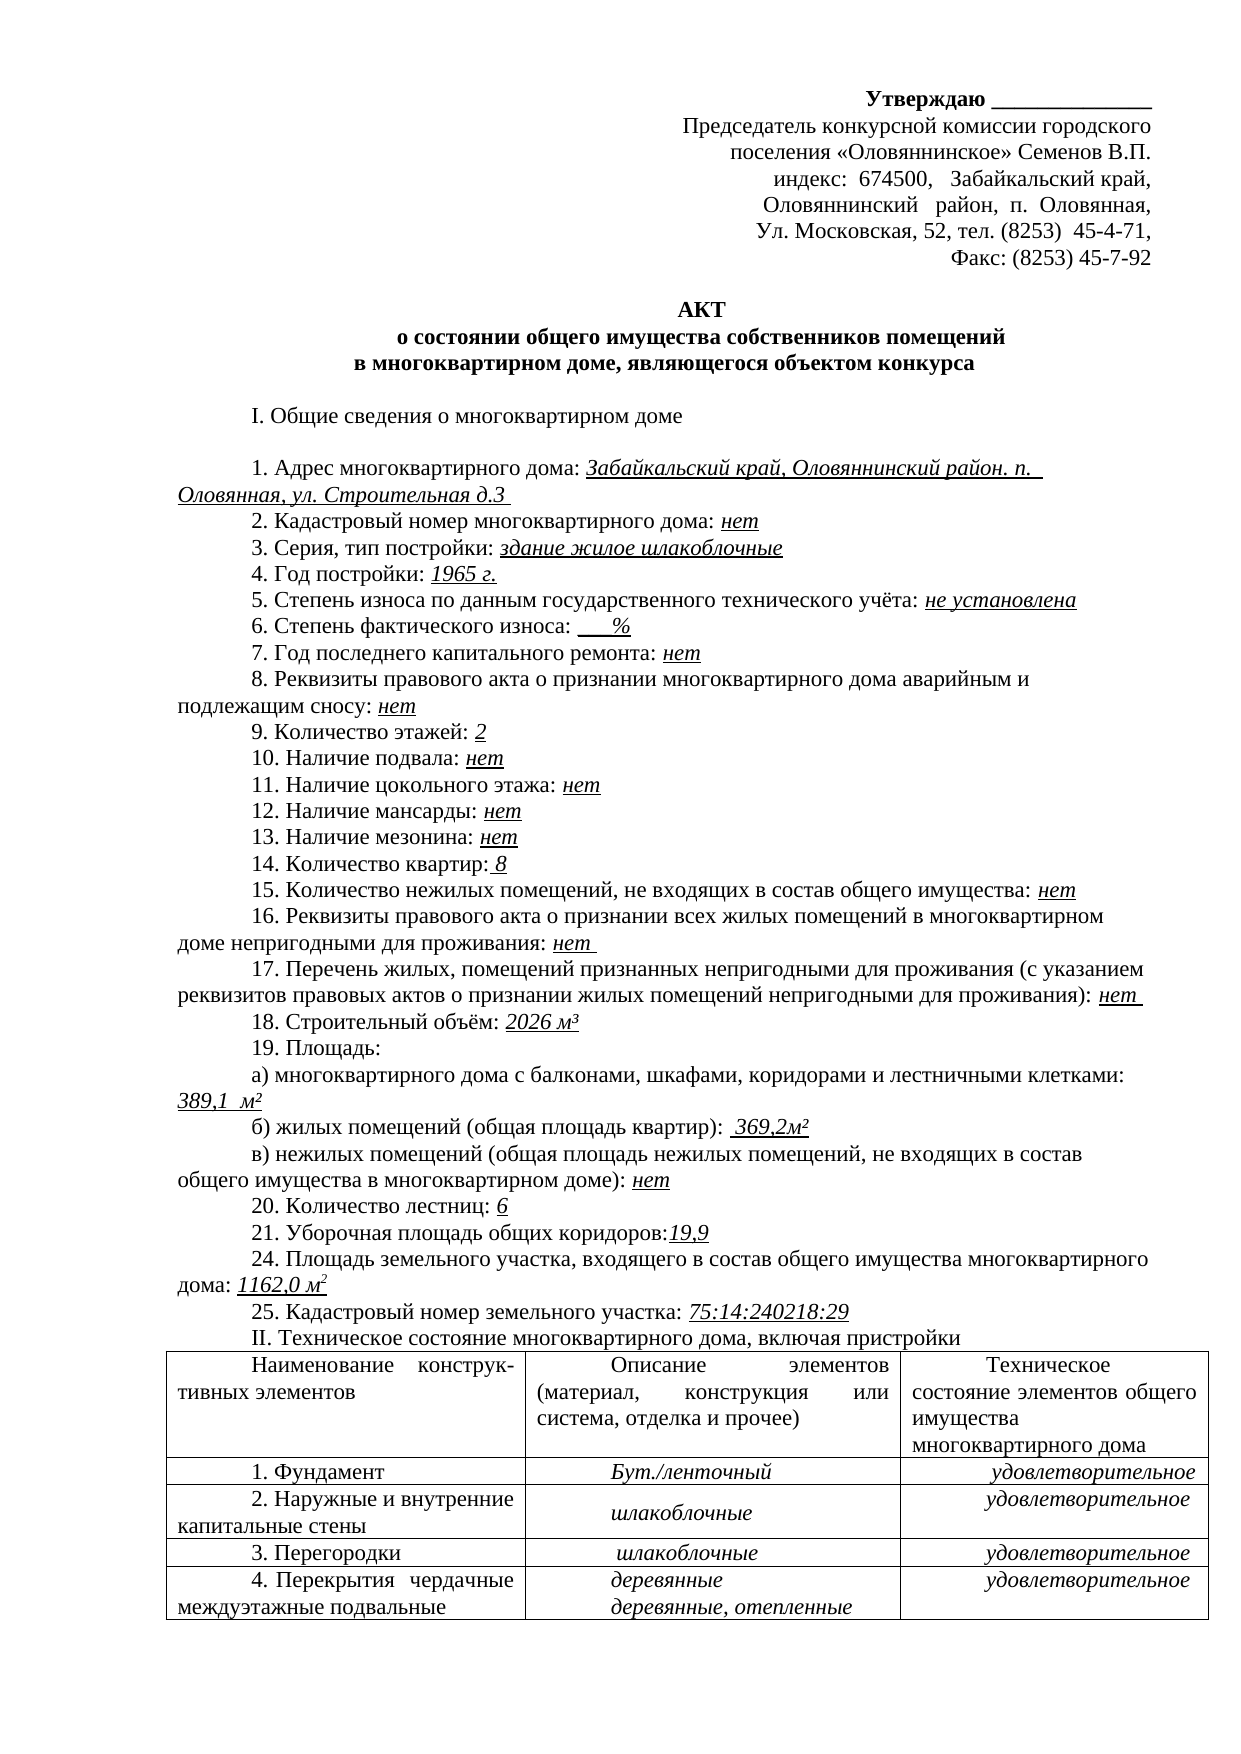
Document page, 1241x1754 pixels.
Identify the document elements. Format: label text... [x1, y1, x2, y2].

text 20. Количество лестниц: 6 [177, 1192, 1152, 1219]
text Факс: (8253) 45-7-92 [177, 244, 1152, 270]
text II. Техническое состояние многоквартирного дома, включая пристройки [177, 1324, 1152, 1351]
table_header Описание элементов (материал, конструкция или система, отделка и прочее) [526, 1352, 900, 1457]
text о состоянии общего имущества собственников помещений в многоквартирном доме, являющегося объектом конкурса [177, 323, 1152, 375]
text 15. Количество нежилых помещений, не входящих в состав общего имущества: нет [177, 876, 1152, 902]
text 8. Реквизиты правового акта о признании многоквартирного дома аварийным и подлежащим сносу: нет [177, 665, 1152, 718]
text 3. Серия, тип постройки: здание жилое шлакоблочные [177, 533, 1152, 560]
text АКТ [177, 296, 1152, 323]
text б) жилых помещений (общая площадь квартир): 369,2м² [177, 1113, 1152, 1140]
text 1. Адрес многоквартирного дома: Забайкальский край, Оловяннинский район. п. Оловянная, ул. Строительная д.3 [177, 454, 1152, 507]
text индекс: 674500, Забайкальский край, [177, 164, 1152, 191]
text а) многоквартирного дома с балконами, шкафами, коридорами и лестничными клетками: 389,1 м² [177, 1061, 1152, 1113]
text 4. Год постройки: 1965 г. [177, 560, 1152, 586]
text 12. Наличие мансарды: нет [177, 797, 1152, 823]
table_cell шлакоблочные [526, 1485, 900, 1538]
text 17. Перечень жилых, помещений признанных непригодными для проживания (с указанием реквизитов правовых актов о признании жилых помещений непригодными для проживания): нет [177, 955, 1152, 1008]
table_header Техническое состояние элементов общего имущества многоквартирного дома [901, 1352, 1208, 1457]
text Председатель конкурсной комиссии городского [177, 112, 1152, 138]
text 13. Наличие мезонина: нет [177, 823, 1152, 850]
table_cell 2. Наружные и внутренние капитальные стены [167, 1485, 525, 1538]
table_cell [526, 1567, 900, 1619]
text 14. Количество квартир: 8 [177, 850, 1152, 876]
text 21. Уборочная площадь общих коридоров:19,9 [177, 1219, 1152, 1245]
table_cell удовлетворительное [901, 1485, 1208, 1538]
text 7. Год последнего капитального ремонта: нет [177, 639, 1152, 665]
table_cell удовлетворительное [901, 1458, 1208, 1484]
text поселения «Оловяннинское» Семенов В.П. [177, 138, 1152, 164]
table_cell 3. Перегородки [167, 1539, 525, 1566]
text Ул. Московская, 52, тел. (8253) 45-4-71, [177, 217, 1152, 244]
text 10. Наличие подвала: нет [177, 744, 1152, 771]
text 16. Реквизиты правового акта о признании всех жилых помещений в многоквартирном доме непригодными для проживания: нет [177, 902, 1152, 955]
table_cell Бут./ленточный [526, 1458, 900, 1484]
table_cell удовлетворительное [901, 1539, 1208, 1566]
text 18. Строительный объём: 2026 м³ [177, 1008, 1152, 1034]
text Утверждаю ______________ [177, 86, 1152, 112]
table_cell шлакоблочные [526, 1539, 900, 1566]
text 5. Степень износа по данным государственного технического учёта: не установлена [177, 586, 1152, 613]
table_cell 1. Фундамент [167, 1458, 525, 1484]
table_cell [167, 1567, 525, 1619]
text 25. Кадастровый номер земельного участка: 75:14:240218:29 [177, 1298, 1152, 1324]
text 6. Степень фактического износа: ___% [177, 613, 1152, 639]
text 2. Кадастровый номер многоквартирного дома: нет [177, 507, 1152, 533]
text 11. Наличие цокольного этажа: нет [177, 771, 1152, 797]
text 19. Площадь: [177, 1034, 1152, 1061]
table_cell удовлетворительное [901, 1567, 1208, 1619]
text в) нежилых помещений (общая площадь нежилых помещений, не входящих в состав общего имущества в многоквартирном доме): нет [177, 1140, 1152, 1192]
table_header Наименование конструктивных элементов [167, 1352, 525, 1457]
text 9. Количество этажей: 2 [177, 718, 1152, 744]
text 24. Площадь земельного участка, входящего в состав общего имущества многоквартирного дома: 1162,0 м2 [177, 1245, 1152, 1298]
text I. Общие сведения о многоквартирном доме [177, 402, 1152, 428]
text Оловяннинский район, п. Оловянная, [177, 191, 1152, 217]
